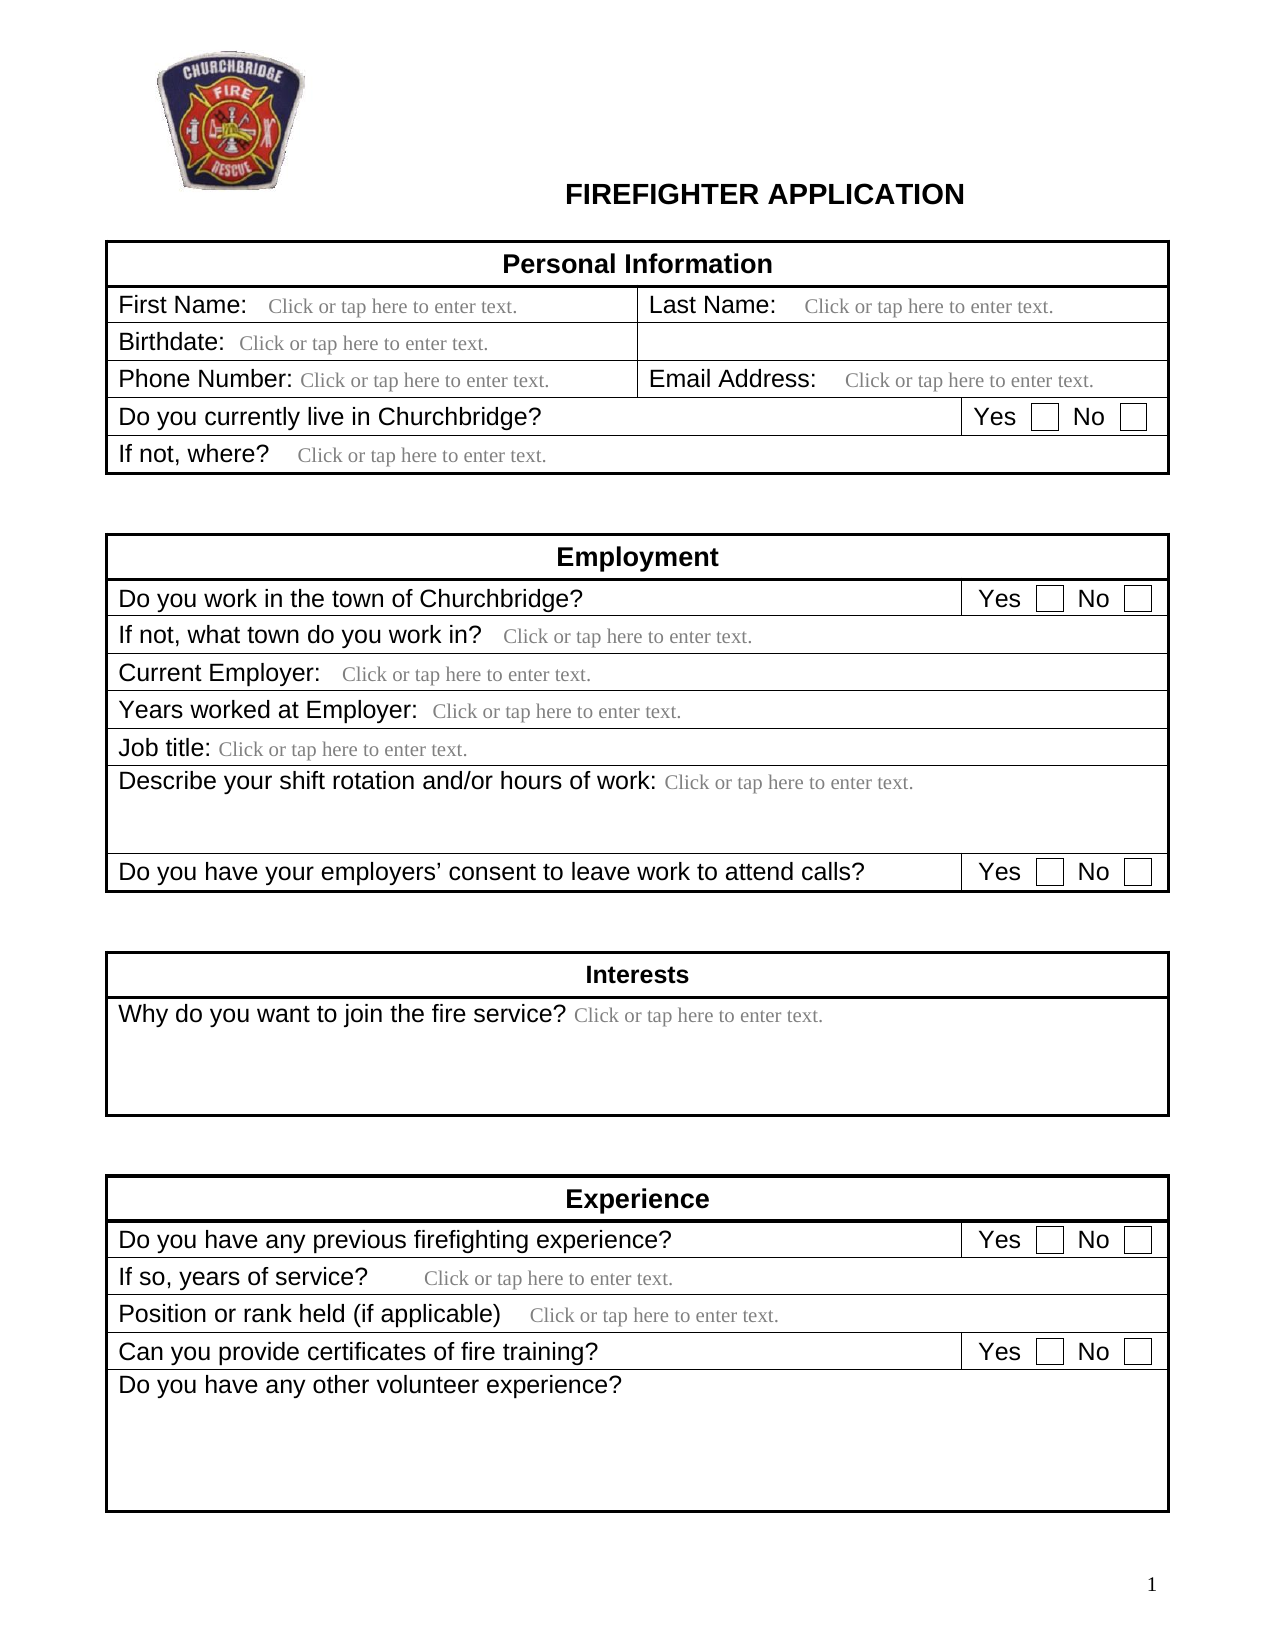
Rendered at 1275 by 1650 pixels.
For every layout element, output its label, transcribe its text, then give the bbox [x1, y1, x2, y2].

table_cell [638, 323, 1167, 359]
table_header Employment [108, 536, 1167, 578]
table_cell Yes No [962, 1333, 1167, 1369]
table_cell Position or rank held (if applicable) [108, 1295, 1167, 1332]
table_cell Why do you want to join the fire service? [108, 999, 1167, 1114]
table_cell If not, where? [108, 436, 1167, 472]
table_cell Current Employer: [108, 654, 1167, 690]
table_cell Do you have any previous firefighting experience? [108, 1223, 961, 1257]
table_cell Do you currently live in Churchbridge? [108, 398, 961, 434]
table_cell First Name: [108, 288, 637, 322]
table_cell Can you provide certificates of fire training? [108, 1333, 961, 1369]
table_cell Yes No [962, 1223, 1167, 1257]
table_cell Do you have your employers’ consent to leave work to attend calls? [108, 854, 961, 890]
table_cell Yes No [962, 398, 1167, 434]
table_cell Job title: [108, 729, 1167, 765]
table_cell Email Address: [638, 361, 1167, 397]
table_cell Do you work in the town of Churchbridge? [108, 581, 961, 615]
table_cell Yes No [962, 854, 1167, 890]
table_cell Last Name: [638, 288, 1167, 322]
table_cell If so, years of service? [108, 1258, 1167, 1294]
table_cell Yes No [962, 581, 1167, 615]
table_cell Phone Number: [108, 361, 637, 397]
table_header Personal Information [108, 243, 1167, 284]
table_cell Birthdate: [108, 323, 637, 359]
table_cell Describe your shift rotation and/or hours of work: [108, 766, 1167, 852]
table_header Experience [108, 1178, 1167, 1219]
picture [118, 37, 331, 205]
table_header Interests [108, 954, 1167, 996]
table_cell Do you have any other volunteer experience? [108, 1370, 1167, 1509]
table_cell Years worked at Employer: [108, 691, 1167, 728]
table_cell If not, what town do you work in? [108, 616, 1167, 653]
